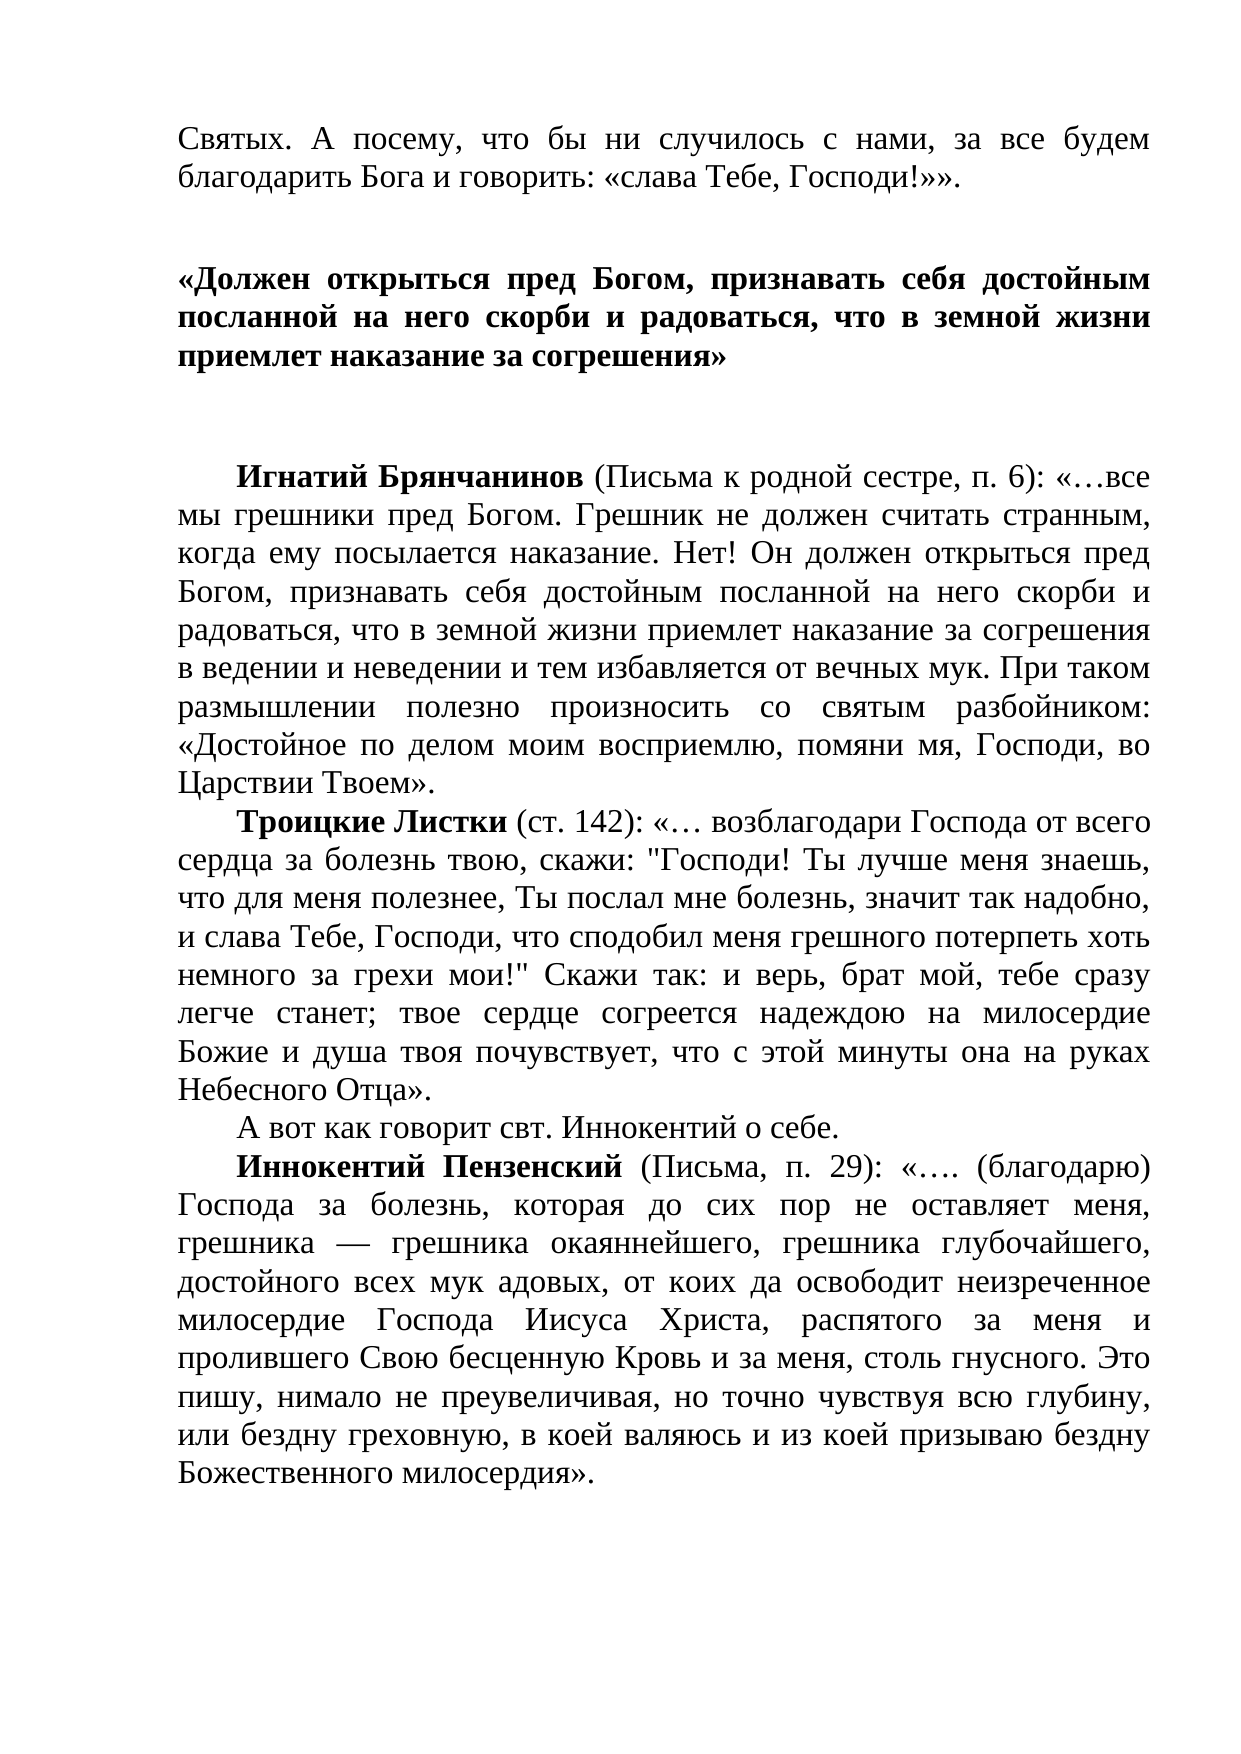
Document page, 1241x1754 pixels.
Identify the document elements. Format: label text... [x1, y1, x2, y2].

text А вот как говорит свт. Иннокентий о себе. [177, 1108, 1152, 1146]
text Троицкие Листки (ст. 142): «… возблагодари Господа от всего сердца за болезнь твою, скажи: "Господи! Ты лучше меня знаешь, что для меня полезнее, Ты послал мне болезнь, значит так надобно, и слава Тебе, Господи, что сподобил меня грешного потерпеть хоть немного за грехи мои!" Скажи так: и верь, брат мой, тебе сразу легче станет; твое сердце согреется надеждою на милосердие Божие и душа твоя почувствует, что с этой минуты она на руках Небесного Отца». [177, 801, 1152, 1108]
text Игнатий Брянчанинов (Письма к родной сестре, п. 6): «…все мы грешники пред Богом. Грешник не должен считать странным, когда ему посылается наказание. Нет! Он должен открыться пред Богом, признавать себя достойным посланной на него скорби и радоваться, что в земной жизни приемлет наказание за согрешения в ведении и неведении и тем избавляется от вечных мук. При таком размышлении полезно произносить со святым разбойником: «Достойное по делом моим восприемлю, помяни мя, Господи, во Царствии Твоем». [177, 456, 1152, 801]
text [177, 118, 1152, 195]
subtitle «Должен открыться пред Богом, признавать себя достойным посланной на него скорби и радоваться, что в земной жизни приемлет наказание за согрешения» [177, 258, 1152, 373]
text Иннокентий Пензенский (Письма, п. 29): «…. (благодарю) Господа за болезнь, которая до сих пор не оставляет меня, грешника — грешника окаяннейшего, грешника глубочайшего, достойного всех мук адовых, от коих да освободит неизреченное милосердие Господа Иисуса Христа, распятого за меня и пролившего Свою бесценную Кровь и за меня, столь гнусного. Это пишу, нимало не преувеличивая, но точно чувствуя всю глубину, или бездну греховную, в коей валяюсь и из коей призываю бездну Божественного милосердия». [177, 1146, 1152, 1491]
